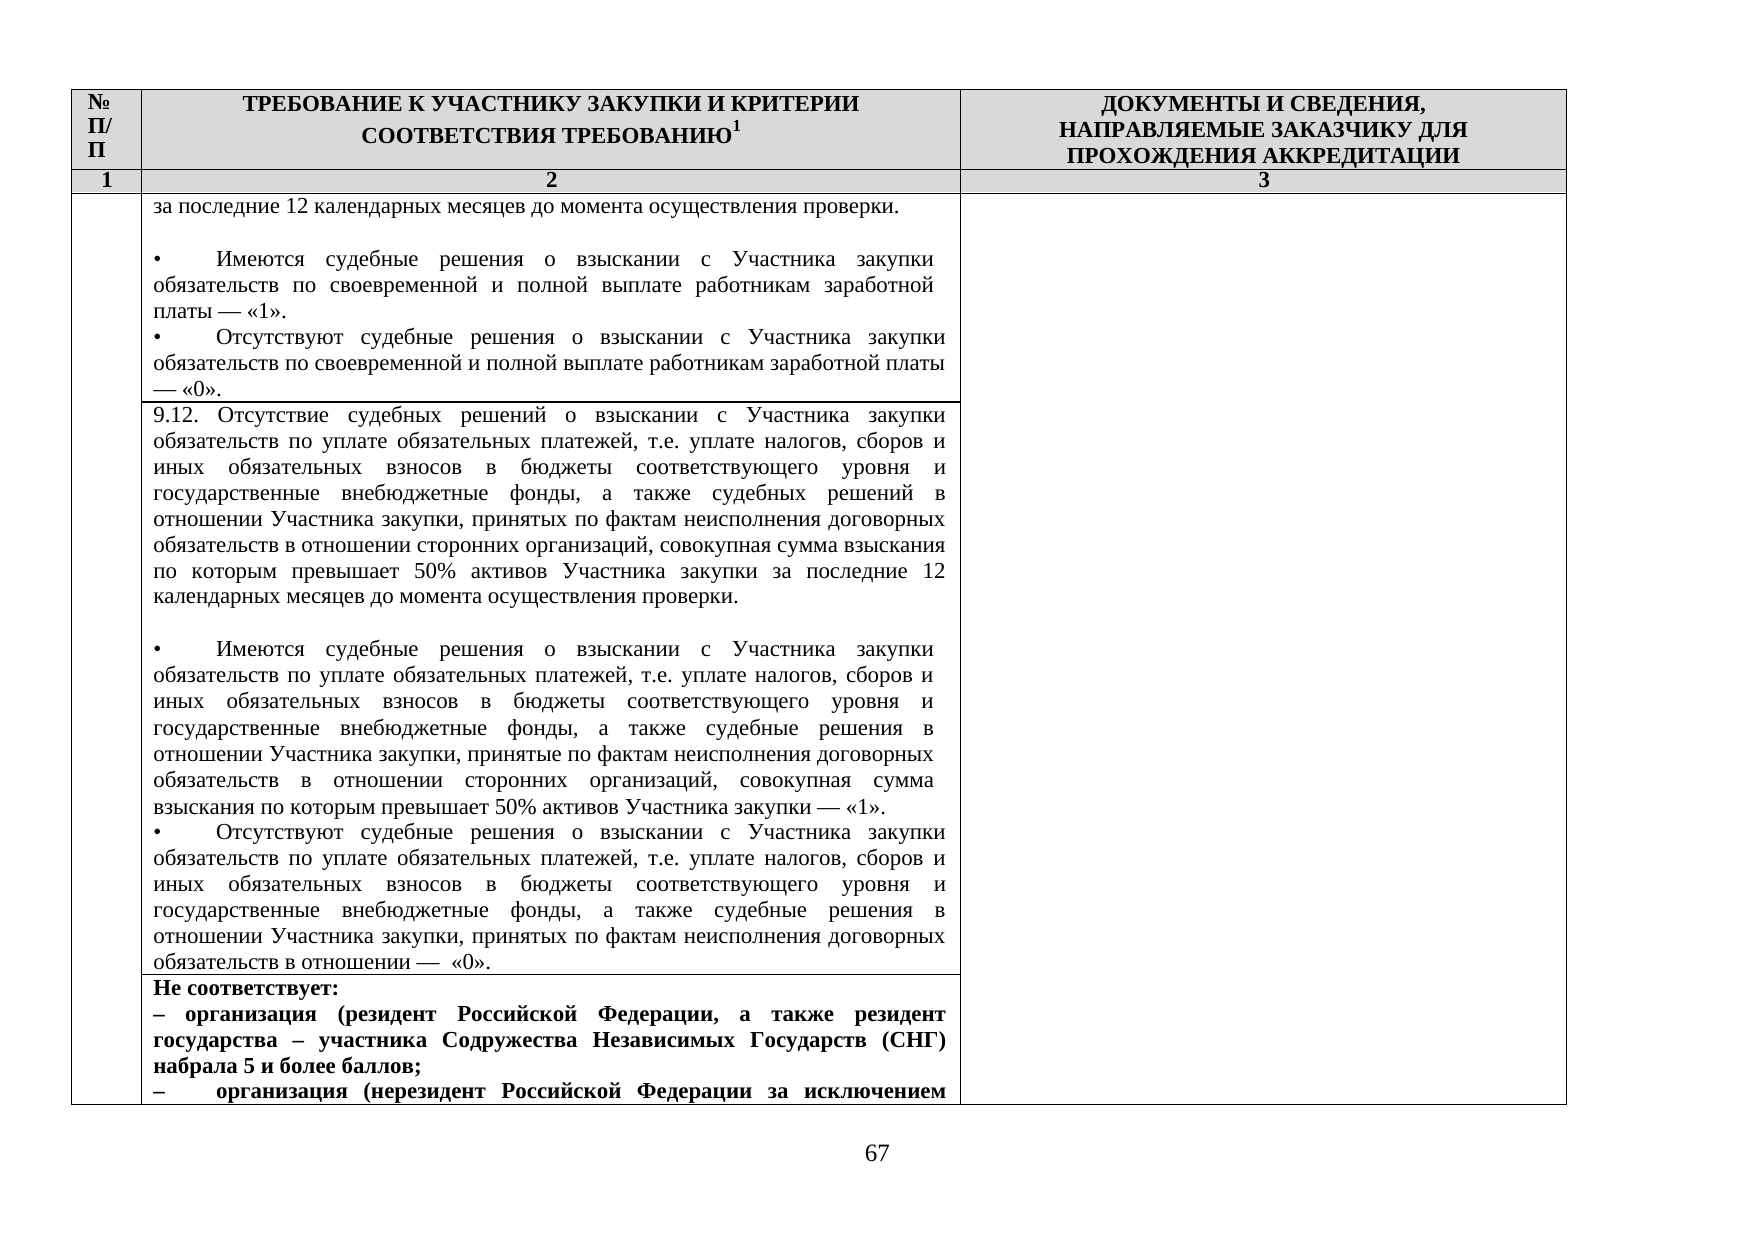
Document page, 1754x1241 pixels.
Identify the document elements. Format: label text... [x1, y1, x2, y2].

table_header № П/П [72, 90, 141, 169]
table_cell 3 [961, 170, 1566, 192]
table_cell 9.12. Отсутствие судебных решений о взыскании с Участника закупки обязательств по уплате обязательных платежей, т.е. уплате налогов, сборов и иных обязательных взносов в бюджеты соответствующего уровня и государственные внебюджетные фонды, а также судебных решений в отношении Участника закупки, принятых по фактам неисполнения договорных обязательств в отношении сторонних организаций, совокупная сумма взыскания по которым превышает 50% активов Участника закупки за последние 12 календарных месяцев до момента осуществления проверки. • Имеются судебные решения о взыскании с Участника закупки обязательств по уплате обязательных платежей, т.е. уплате налогов, сборов и иных обязательных взносов в бюджеты соответствующего уровня и государственные внебюджетные фонды, а также судебные решения в отношении Участника закупки, принятые по фактам неисполнения договорных обязательств в отношении сторонних организаций, совокупная сумма взыскания по которым превышает 50% активов Участника закупки — «1». • Отсутствуют судебные решения о взыскании с Участника закупки обязательств по уплате обязательных платежей, т.е. уплате налогов, сборов и иных обязательных взносов в бюджеты соответствующего уровня и государственные внебюджетные фонды, а также судебные решения в отношении Участника закупки, принятых по фактам неисполнения договорных обязательств в отношении — «0». [142, 403, 960, 974]
table_header ТРЕБОВАНИЕ К УЧАСТНИКУ ЗАКУПКИ И КРИТЕРИИ СООТВЕТСТВИЯ ТРЕБОВАНИЮ1 [142, 90, 960, 169]
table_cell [142, 975, 960, 1104]
table_header ДОКУМЕНТЫ И СВЕДЕНИЯ, НАПРАВЛЯЕМЫЕ ЗАКАЗЧИКУ ДЛЯ ПРОХОЖДЕНИЯ АККРЕДИТАЦИИ [961, 90, 1566, 169]
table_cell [142, 194, 960, 401]
table_cell 2 [142, 170, 960, 192]
table_cell 1 [72, 170, 141, 192]
